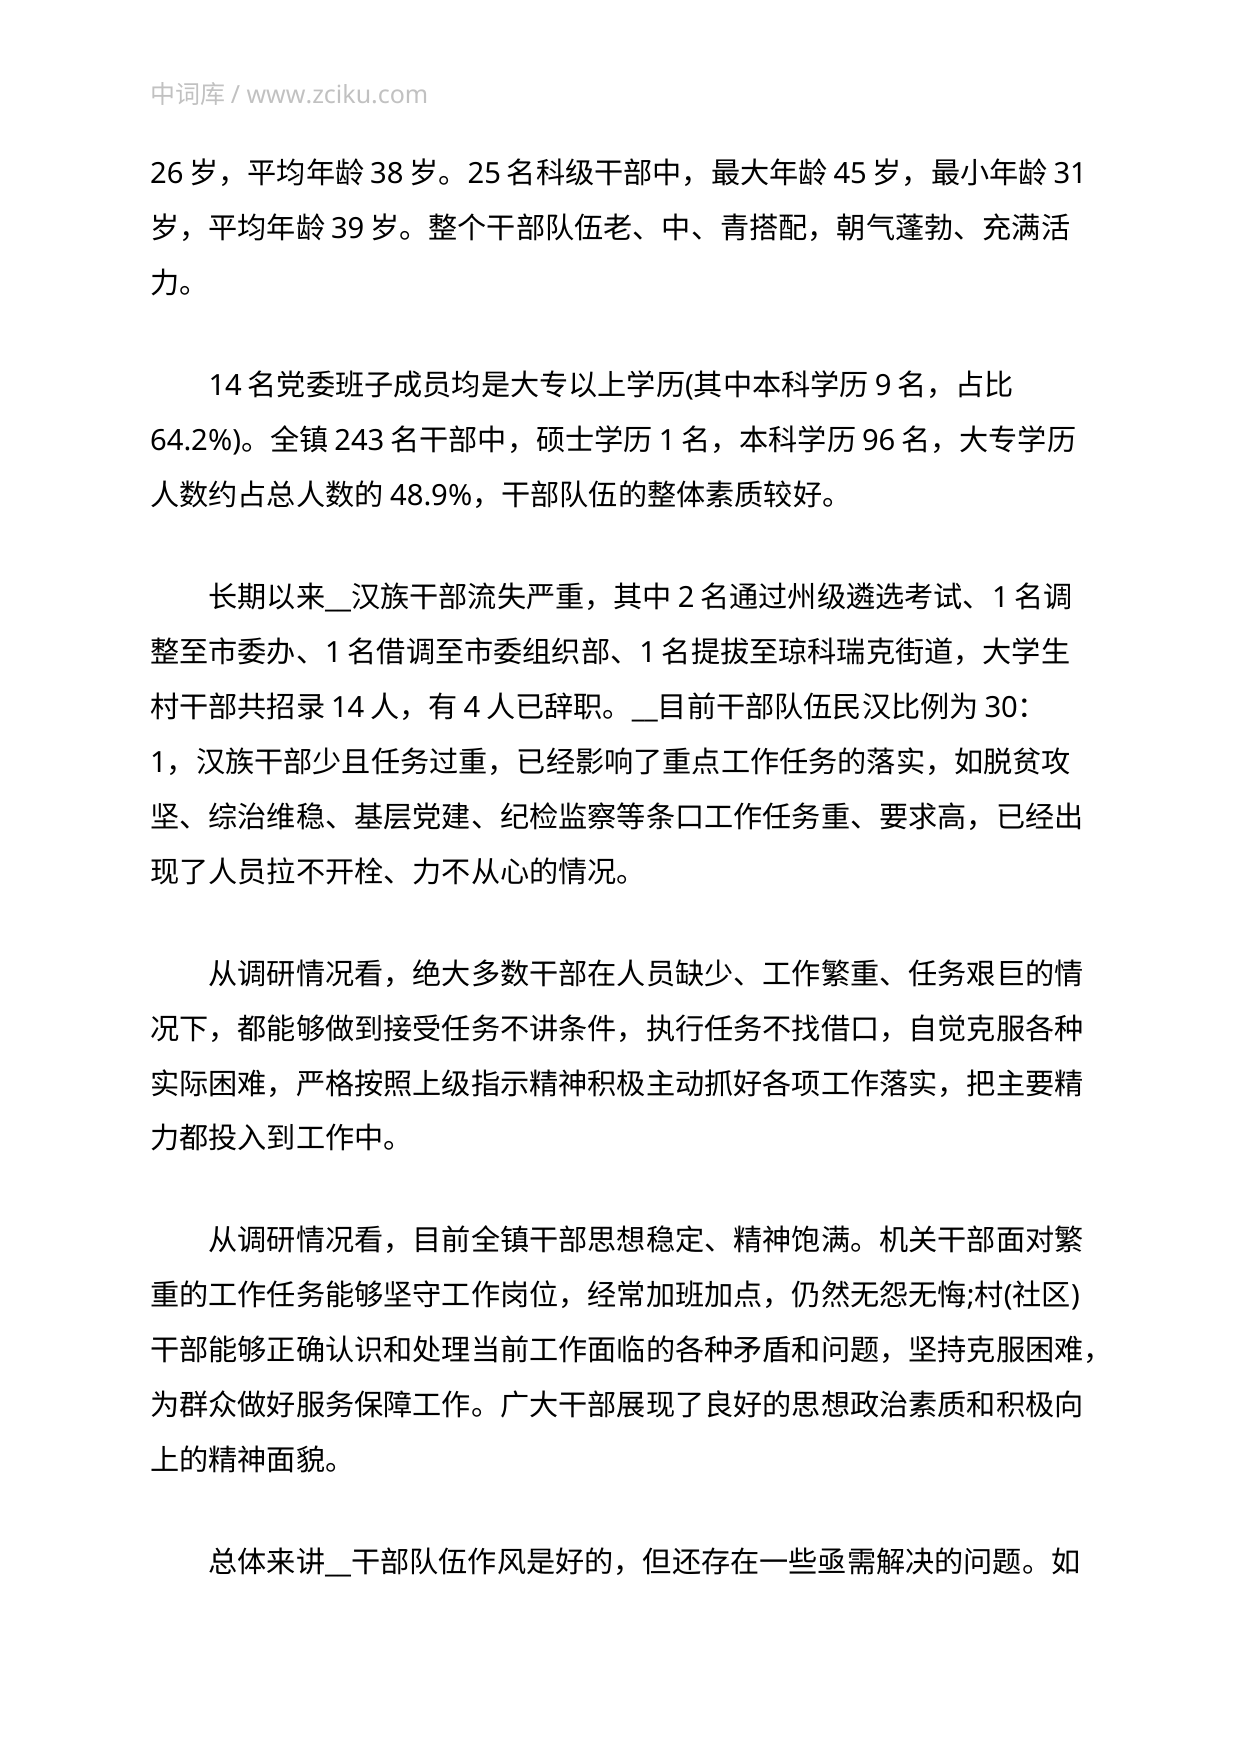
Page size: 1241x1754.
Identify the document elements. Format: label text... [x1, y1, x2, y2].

text 从调研情况看，目前全镇干部思想稳定、精神饱满。机关干部面对繁重的工作任务能够坚守工作岗位，经常加班加点，仍然无怨无悔;村(社区)干部能够正确认识和处理当前工作面临的各种矛盾和问题，坚持克服困难，为群众做好服务保障工作。广大干部展现了良好的思想政治素质和积极向上的精神面貌。 [150, 1217, 1090, 1479]
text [150, 1538, 1090, 1581]
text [150, 150, 1090, 302]
text 长期以来__汉族干部流失严重，其中2名通过州级遴选考试、1名调整至市委办、1名借调至市委组织部、1名提拔至琼科瑞克街道，大学生村干部共招录14人，有4人已辞职。__目前干部队伍民汉比例为30：1，汉族干部少且任务过重，已经影响了重点工作任务的落实，如脱贫攻坚、综治维稳、基层党建、纪检监察等条口工作任务重、要求高，已经出现了人员拉不开栓、力不从心的情况。 [150, 574, 1090, 891]
text 14名党委班子成员均是大专以上学历(其中本科学历9名，占比64.2%)。全镇243名干部中，硕士学历1名，本科学历96名，大专学历人数约占总人数的 48.9%，干部队伍的整体素质较好。 [150, 362, 1090, 514]
text 从调研情况看，绝大多数干部在人员缺少、工作繁重、任务艰巨的情况下，都能够做到接受任务不讲条件，执行任务不找借口，自觉克服各种实际困难，严格按照上级指示精神积极主动抓好各项工作落实，把主要精力都投入到工作中。 [150, 950, 1090, 1157]
